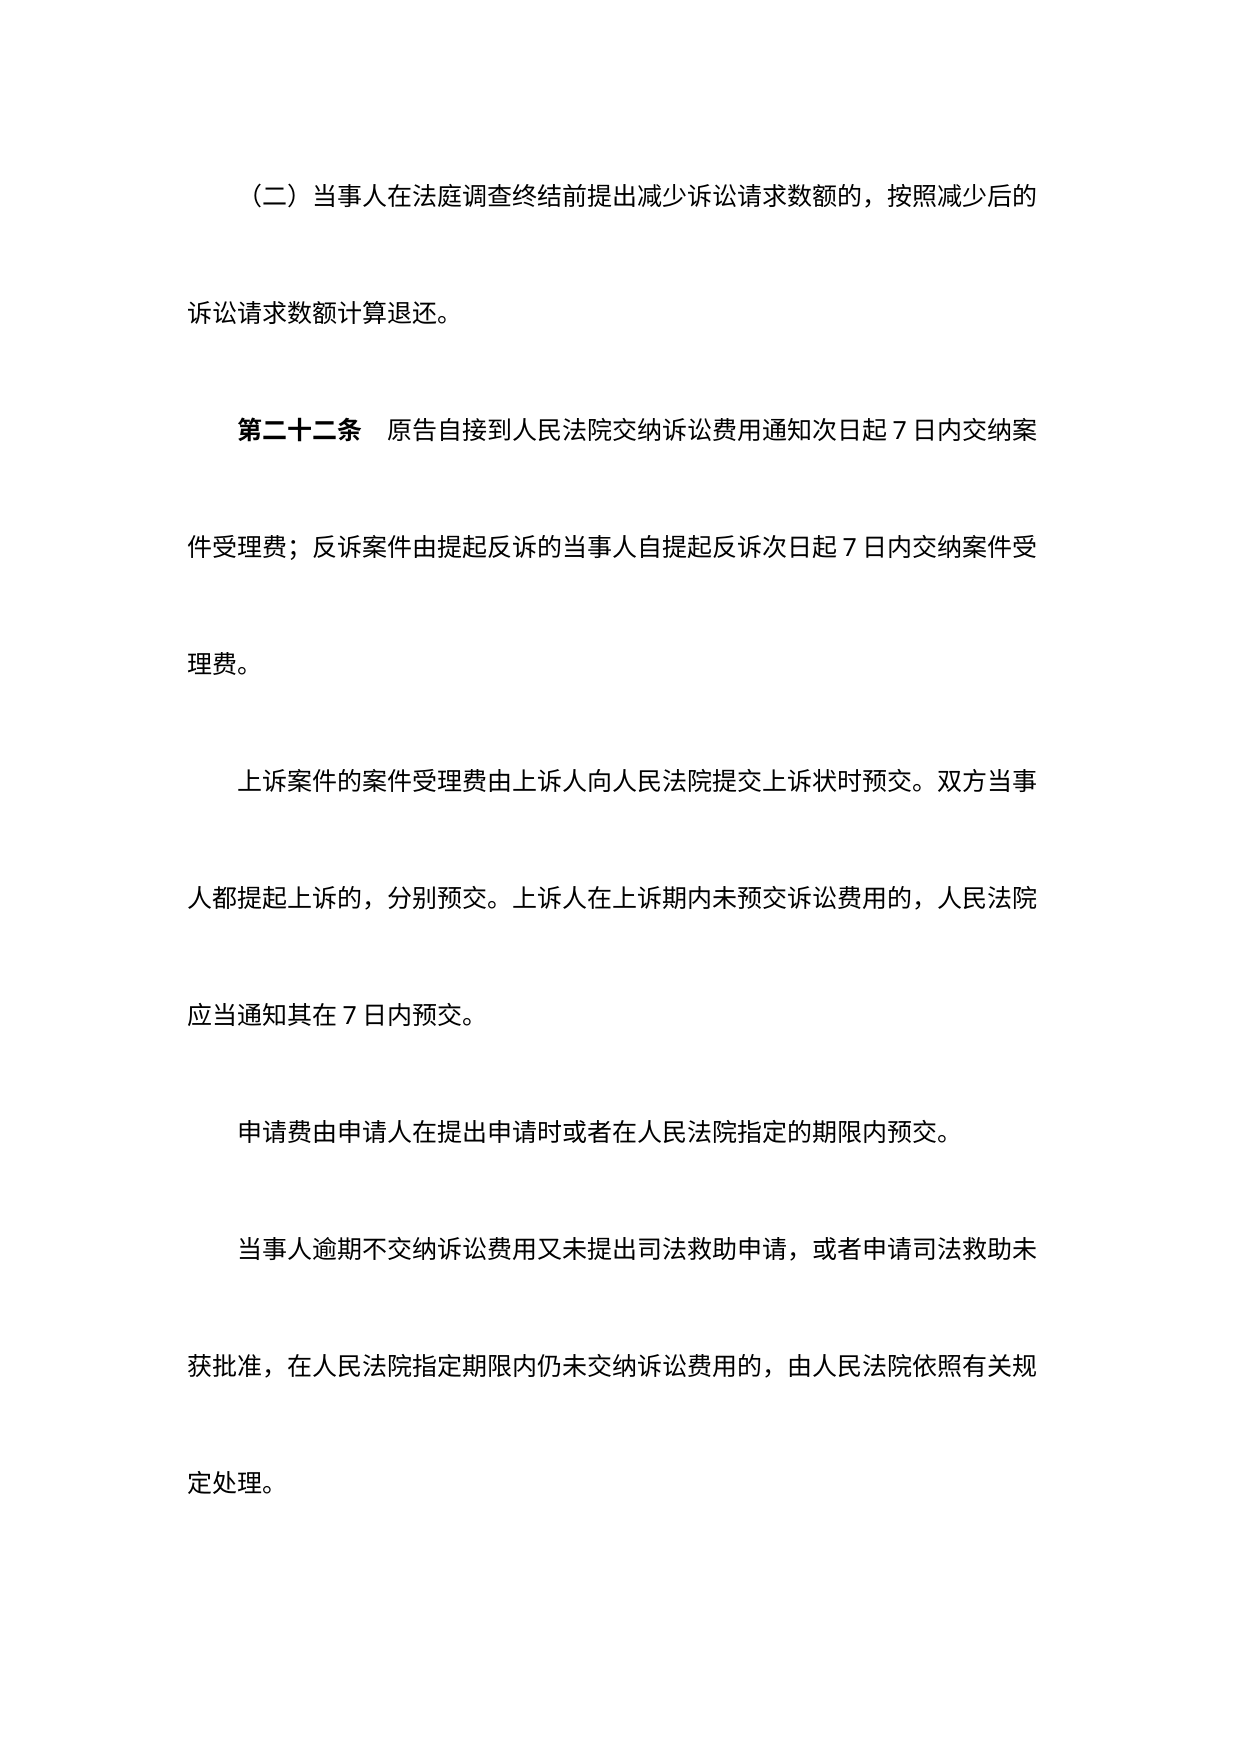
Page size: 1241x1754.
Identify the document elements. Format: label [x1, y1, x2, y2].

text [187, 162, 1053, 1514]
